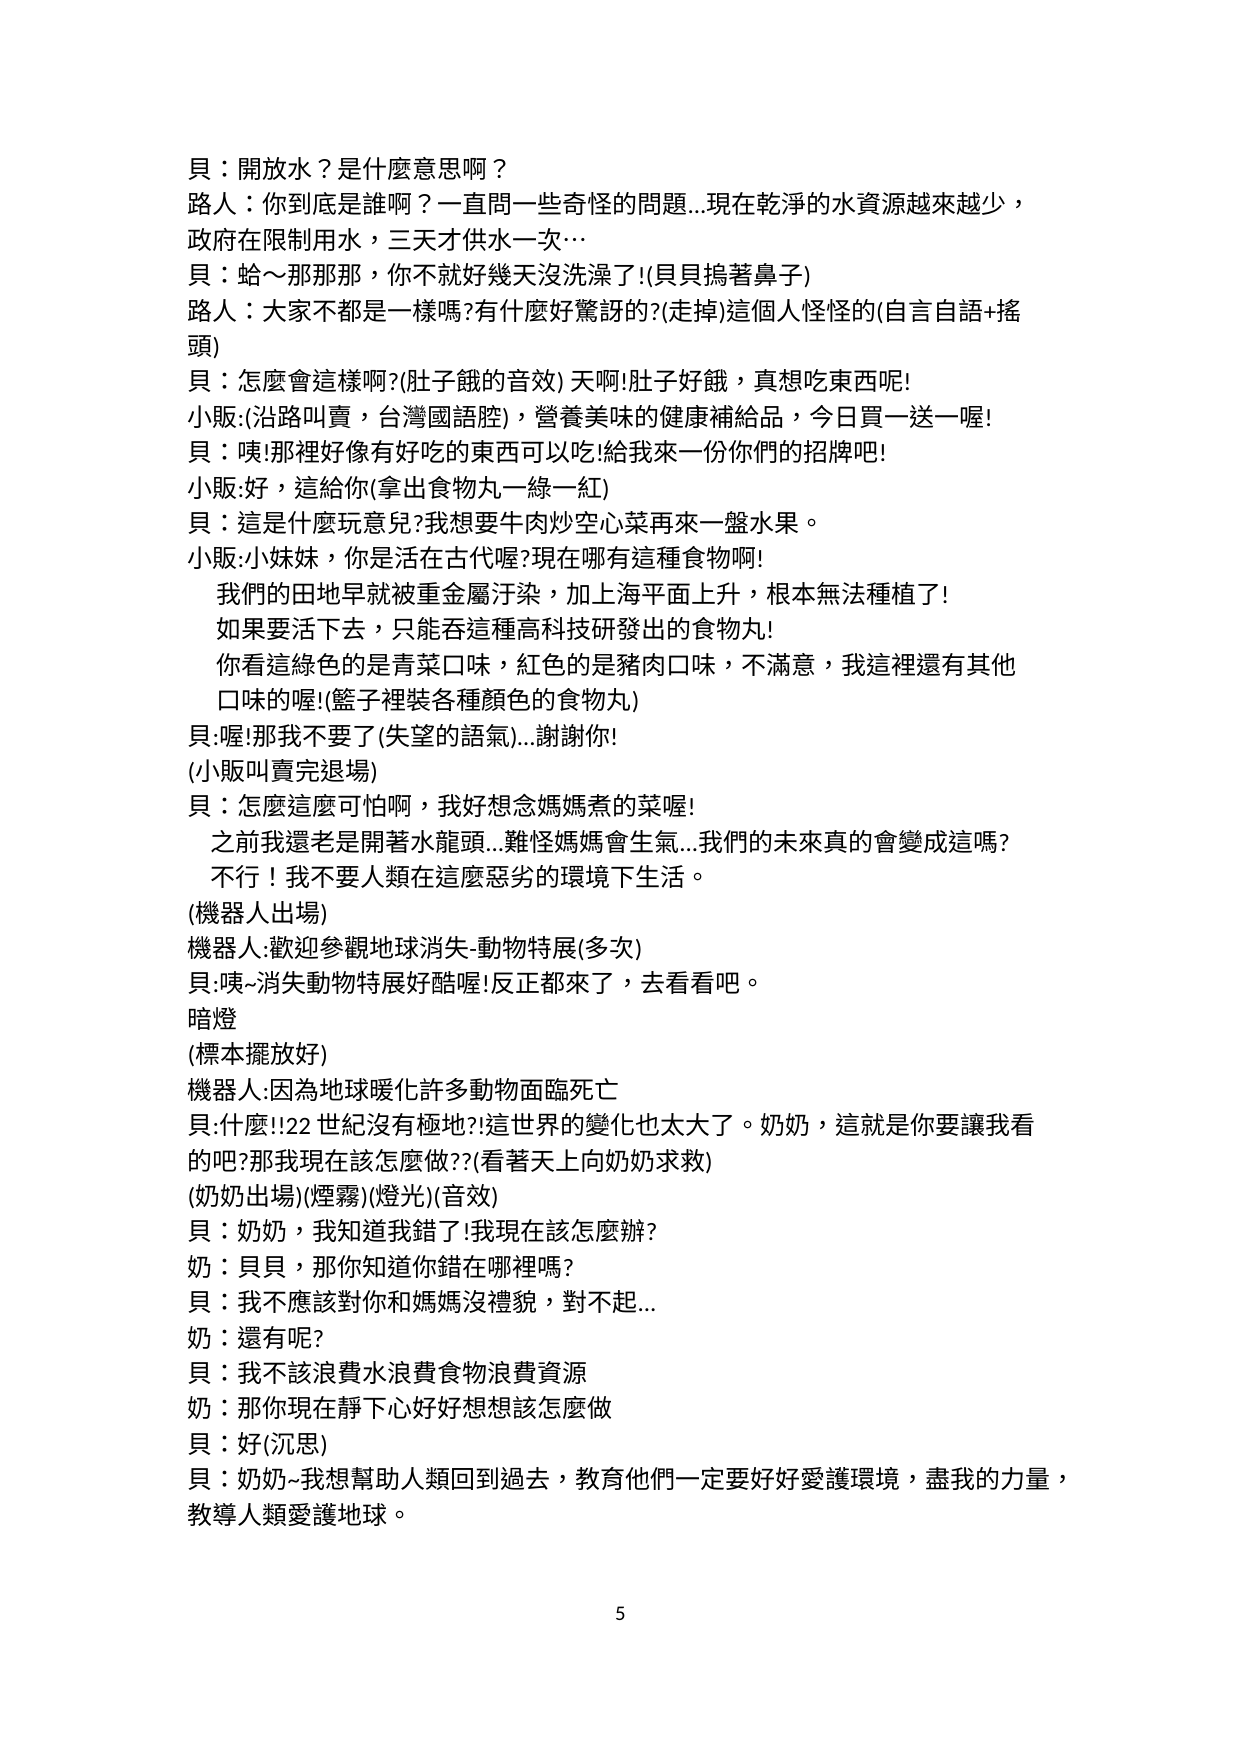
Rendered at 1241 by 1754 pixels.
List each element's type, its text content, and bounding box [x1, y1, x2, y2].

text 貝:咦~消失動物特展好酷喔!反正都來了，去看看吧。 暗燈 [187, 964, 1053, 1035]
text 貝：咦!那裡好像有好吃的東西可以吃!給我來一份你們的招牌吧! [187, 433, 1053, 469]
text 貝：怎麼會這樣啊?(肚子餓的音效) 天啊!肚子好餓，真想吃東西呢! [187, 362, 1053, 398]
text 如果要活下去，只能吞這種高科技研發出的食物丸! [187, 610, 1053, 646]
text 貝:什麼!!22世紀沒有極地?!這世界的變化也太大了。奶奶，這就是你要讓我看的吧?那我現在該怎麼做??(看著天上向奶奶求救) [187, 1106, 1053, 1177]
text 口味的喔!(籃子裡裝各種顏色的食物丸) [187, 681, 1053, 717]
text 貝：怎麼這麼可怕啊，我好想念媽媽煮的菜喔! [187, 787, 1053, 823]
text 貝:喔!那我不要了(失望的語氣)…謝謝你! [187, 717, 1053, 752]
text 小販:好，這給你(拿出食物丸一綠一紅) [187, 469, 1053, 504]
text 不行！我不要人類在這麼惡劣的環境下生活。 [187, 858, 1053, 894]
text (小販叫賣完退場) [187, 752, 1053, 787]
text 小販:小妹妹，你是活在古代喔?現在哪有這種食物啊! [187, 539, 1053, 575]
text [187, 150, 1053, 362]
text 之前我還老是開著水龍頭...難怪媽媽會生氣...我們的未來真的會變成這嗎? [187, 823, 1053, 858]
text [187, 1425, 1053, 1531]
text 機器人:歡迎參觀地球消失-動物特展(多次) [187, 929, 1053, 964]
text (機器人出場) [187, 894, 1053, 929]
text 奶：還有呢? 貝：我不該浪費水浪費食物浪費資源 奶：那你現在靜下心好好想想該怎麼做 [187, 1319, 1053, 1425]
text 機器人:因為地球暖化許多動物面臨死亡 [187, 1071, 1053, 1106]
text 貝：這是什麼玩意兒?我想要牛肉炒空心菜再來一盤水果。 [187, 504, 1053, 539]
text (標本擺放好) [187, 1035, 1053, 1071]
text 你看這綠色的是青菜口味，紅色的是豬肉口味，不滿意，我這裡還有其他 [187, 646, 1053, 681]
text 貝：奶奶，我知道我錯了!我現在該怎麼辦? 奶：貝貝，那你知道你錯在哪裡嗎? 貝：我不應該對你和媽媽沒禮貌，對不起... [187, 1212, 1053, 1319]
text 我們的田地早就被重金屬汙染，加上海平面上升，根本無法種植了! [187, 575, 1053, 610]
text 小販:(沿路叫賣，台灣國語腔)，營養美味的健康補給品，今日買一送一喔! [187, 398, 1053, 433]
text (奶奶出場)(煙霧)(燈光)(音效) [187, 1177, 1053, 1212]
